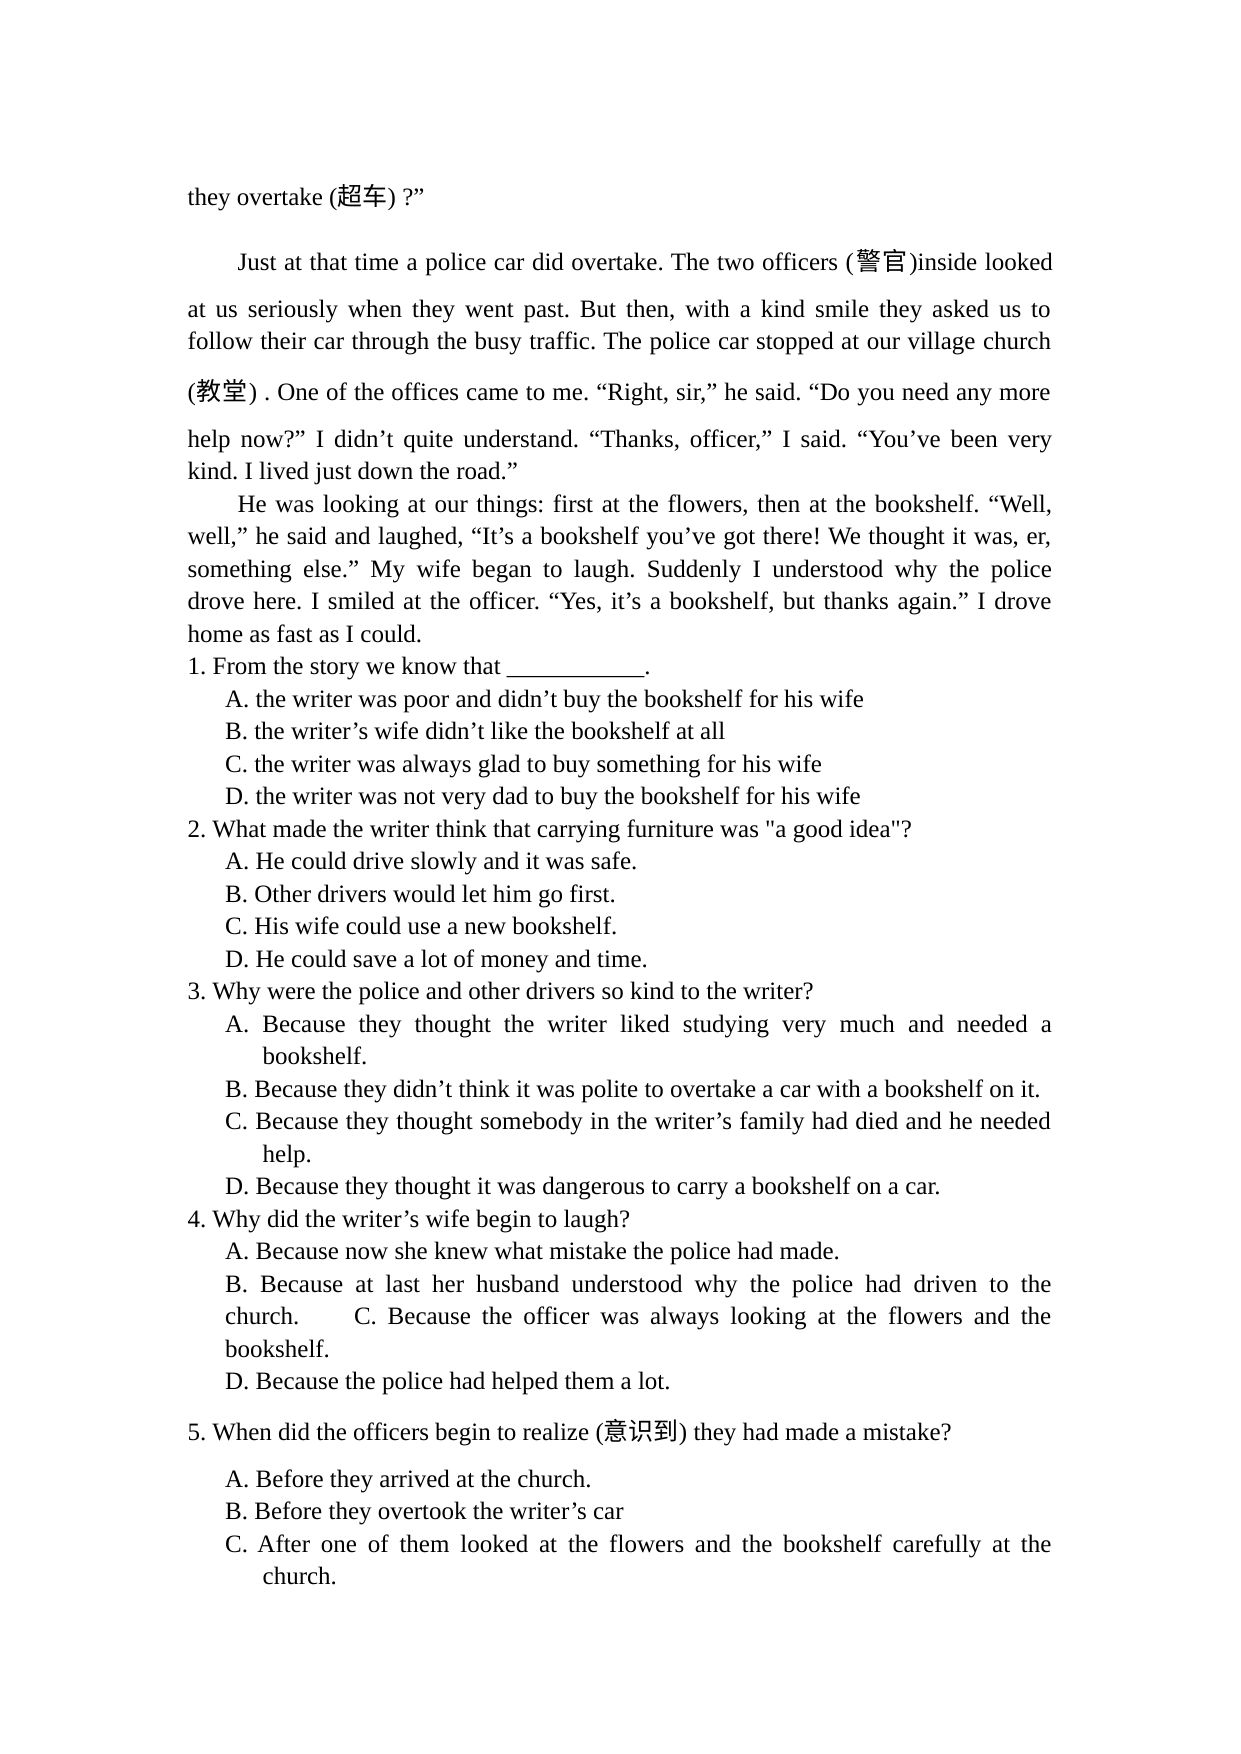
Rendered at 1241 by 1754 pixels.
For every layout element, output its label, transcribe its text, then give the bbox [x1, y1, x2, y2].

text Just at that time a police car did overtake. The two officers (警官)inside looked at us seriously when they went past. But then, with a kind smile they asked us to follow their car through the busy traffic. The police car stopped at our village church (教堂) . One of the offices came to me. “Right, sir,” he said. “Do you need any more help now?” I didn’t quite understand. “Thanks, officer,” I said. “You’ve been very kind. I lived just down the road.” [187, 227, 1053, 487]
text B. Before they overtook the writer’s car [187, 1494, 1053, 1527]
text A. Before they arrived at the church. [187, 1462, 1053, 1494]
text D. the writer was not very dad to buy the bookshelf for his wife [187, 779, 1053, 812]
text A. the writer was poor and didn’t buy the bookshelf for his wife [187, 682, 1053, 714]
text 5. When did the officers begin to realize (意识到) they had made a mistake? [187, 1397, 1053, 1462]
text B. the writer’s wife didn’t like the bookshelf at all [187, 714, 1053, 747]
text C. His wife could use a new bookshelf. [187, 909, 1053, 942]
text A. Because now she knew what mistake the police had made. [187, 1234, 1053, 1267]
text C. Because they thought somebody in the writer’s family had died and he needed help. [225, 1104, 1053, 1169]
text D. Because the police had helped them a lot. [187, 1364, 1053, 1397]
text 1. From the story we know that ___________. [187, 649, 1053, 682]
text B. Other drivers would let him go first. [187, 877, 1053, 909]
text C. the writer was always glad to buy something for his wife [187, 747, 1053, 779]
text 3. Why were the police and other drivers so kind to the writer? [187, 974, 1053, 1007]
text D. Because they thought it was dangerous to carry a bookshelf on a car. [187, 1169, 1053, 1202]
text D. He could save a lot of money and time. [187, 942, 1053, 974]
text B. Because at last her husband understood why the police had driven to the church. C. Because the officer was always looking at the flowers and the bookshelf. [225, 1267, 1053, 1364]
text B. Because they didn’t think it was polite to overtake a car with a bookshelf on it. [187, 1072, 1053, 1104]
text 2. What made the writer think that carrying furniture was "a good idea"? [187, 812, 1053, 844]
text 4. Why did the writer’s wife begin to laugh? [187, 1202, 1053, 1234]
text C. After one of them looked at the flowers and the bookshelf carefully at the church. [225, 1527, 1053, 1592]
text A. Because they thought the writer liked studying very much and needed a bookshelf. [225, 1007, 1053, 1072]
text He was looking at our things: first at the flowers, then at the bookshelf. “Well, well,” he said and laughed, “It’s a bookshelf you’ve got there! We thought it was, er, something else.” My wife began to laugh. Suddenly I understood why the police drove here. I smiled at the officer. “Yes, it’s a bookshelf, but thanks again.” I drove home as fast as I could. [187, 487, 1053, 649]
text A. He could drive slowly and it was safe. [187, 844, 1053, 877]
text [187, 162, 1053, 227]
